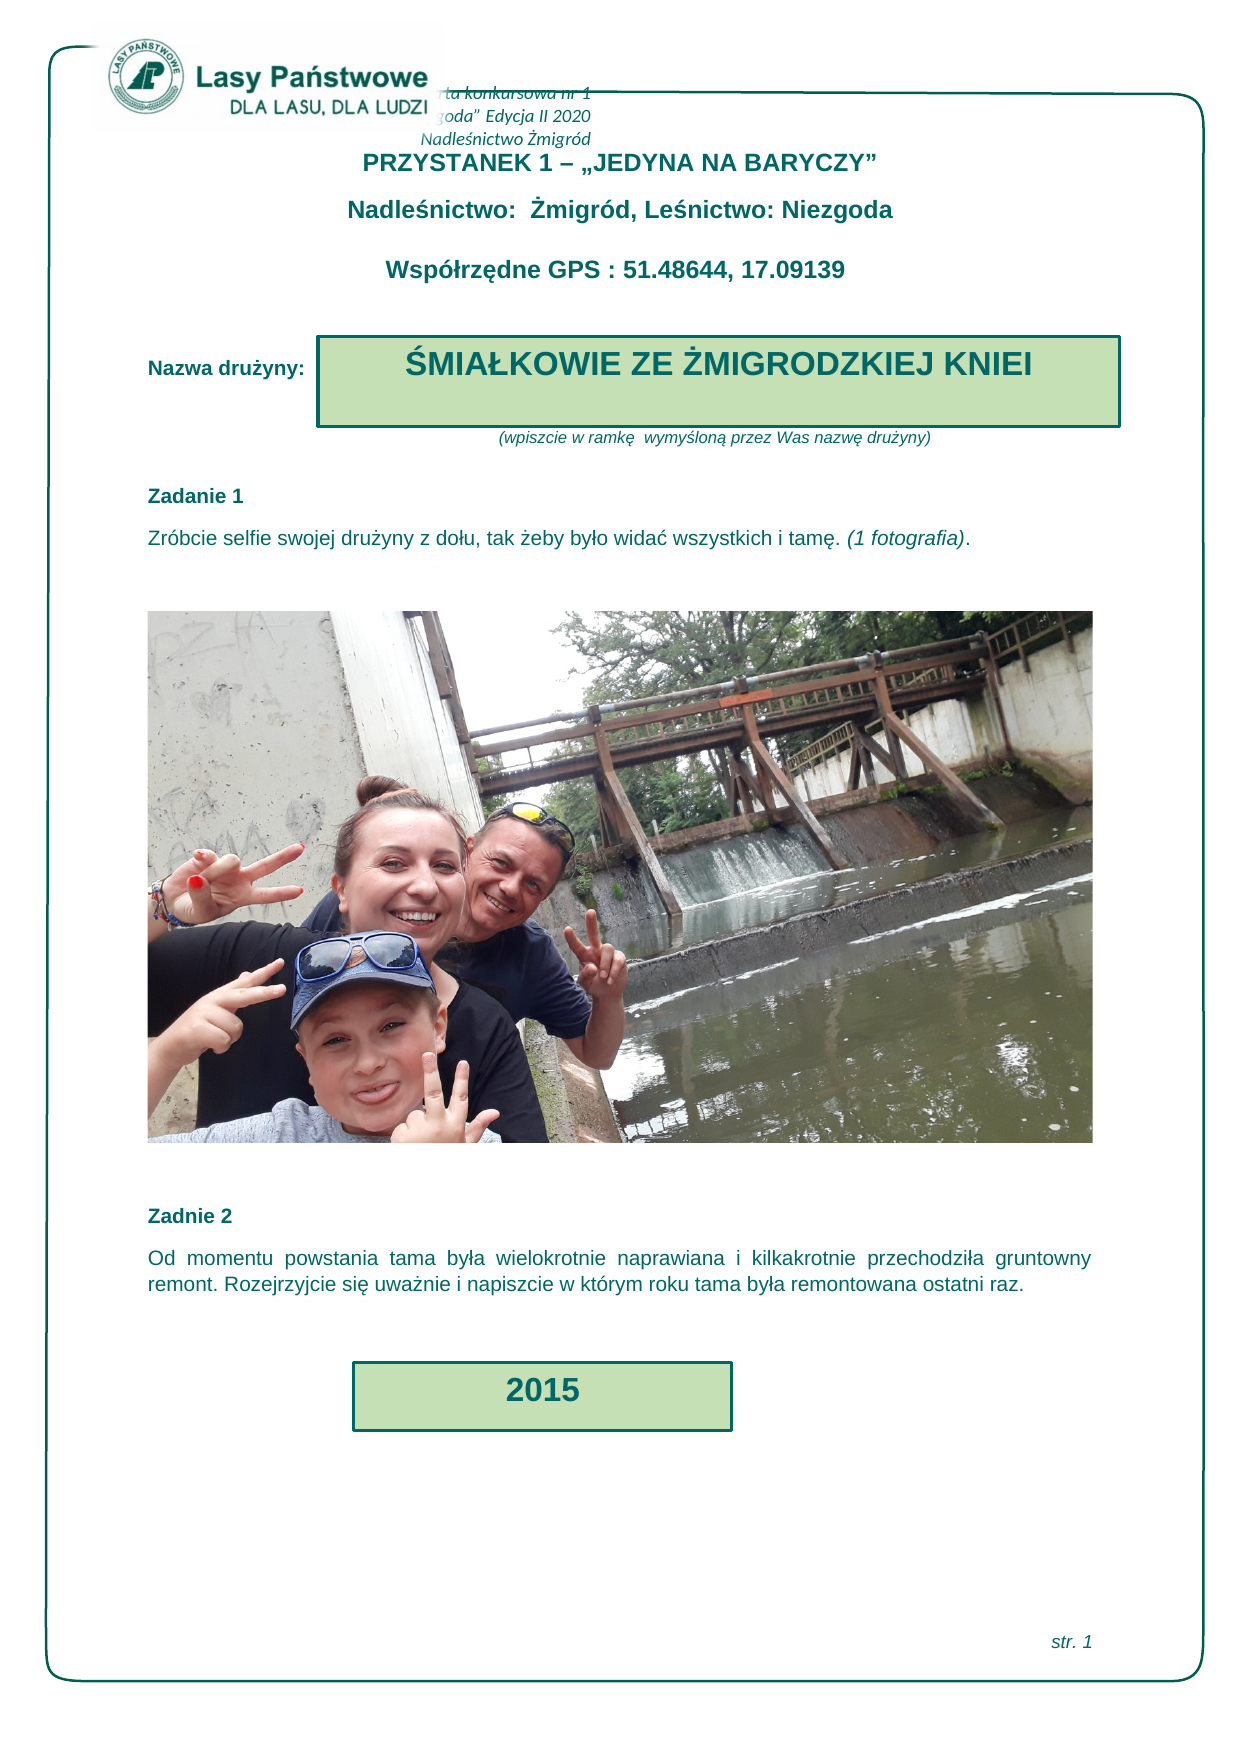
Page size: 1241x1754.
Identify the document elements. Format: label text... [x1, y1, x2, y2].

text Współrzędne GPS : 51.48644, 17.09139 [148, 256, 1083, 284]
text Zróbcie selfie swojej drużyny z dołu, tak żeby było widać wszystkich i tamę. (1 fotografia). [148, 526, 1093, 550]
text Nazwa drużyny: [148, 356, 316, 380]
text Nadleśnictwo: Żmigród, Leśnictwo: Niezgoda [148, 195, 1093, 224]
text Zadnie 2 [148, 1204, 1093, 1228]
text PRZYSTANEK 1 – „JEDYNA NA BARYCZY” [148, 148, 1093, 176]
picture [147, 611, 1093, 1143]
text Zadanie 1 [148, 483, 1093, 507]
text Od momentu powstania tama była wielokrotnie naprawiana i kilkakrotnie przechodziła gruntowny remont. Rozejrzyjcie się uważnie i napiszcie w którym roku tama była remontowana ostatni raz. [148, 1246, 1093, 1296]
picture [91, 29, 446, 126]
